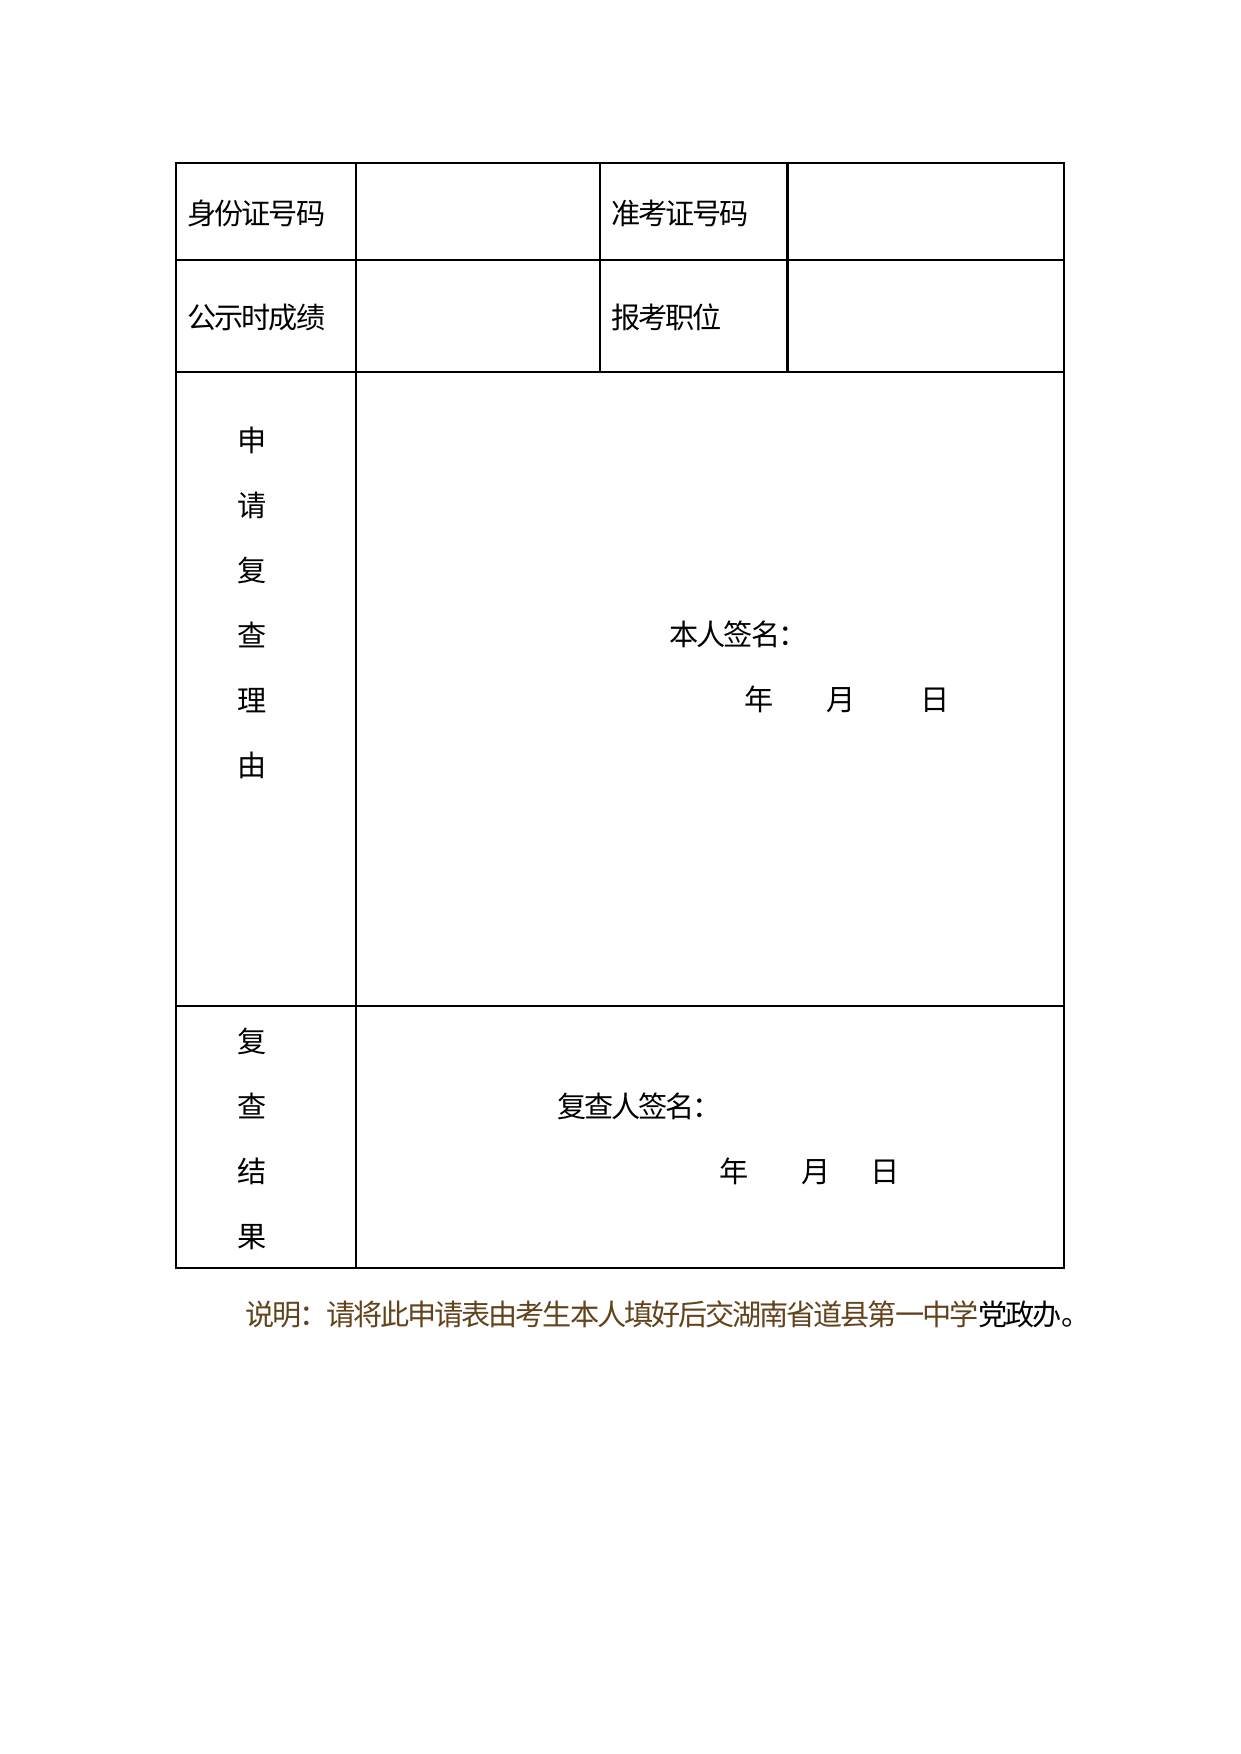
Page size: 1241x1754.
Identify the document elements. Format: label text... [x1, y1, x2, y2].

table_cell 身份证号码 [177, 164, 355, 259]
text 说明：请将此申请表由考生本人填好后交湖南省道县第一中学党政办。 [187, 1280, 1068, 1345]
table_cell [357, 164, 599, 259]
table_cell 公示时成绩 [177, 261, 355, 371]
table_cell [789, 164, 1063, 259]
table_cell 复 查 结 果 [177, 1007, 355, 1267]
table_cell 报考职位 [601, 261, 786, 371]
table_cell 准考证号码 [601, 164, 786, 259]
table_cell [357, 261, 599, 371]
table_cell [789, 261, 1063, 371]
table_cell 申 请 复 查 理 由 [177, 373, 355, 1005]
table_cell 本人签名： 年 月 日 [357, 373, 1063, 1005]
table_cell 复查人签名： 年 月 日 [357, 1007, 1063, 1267]
